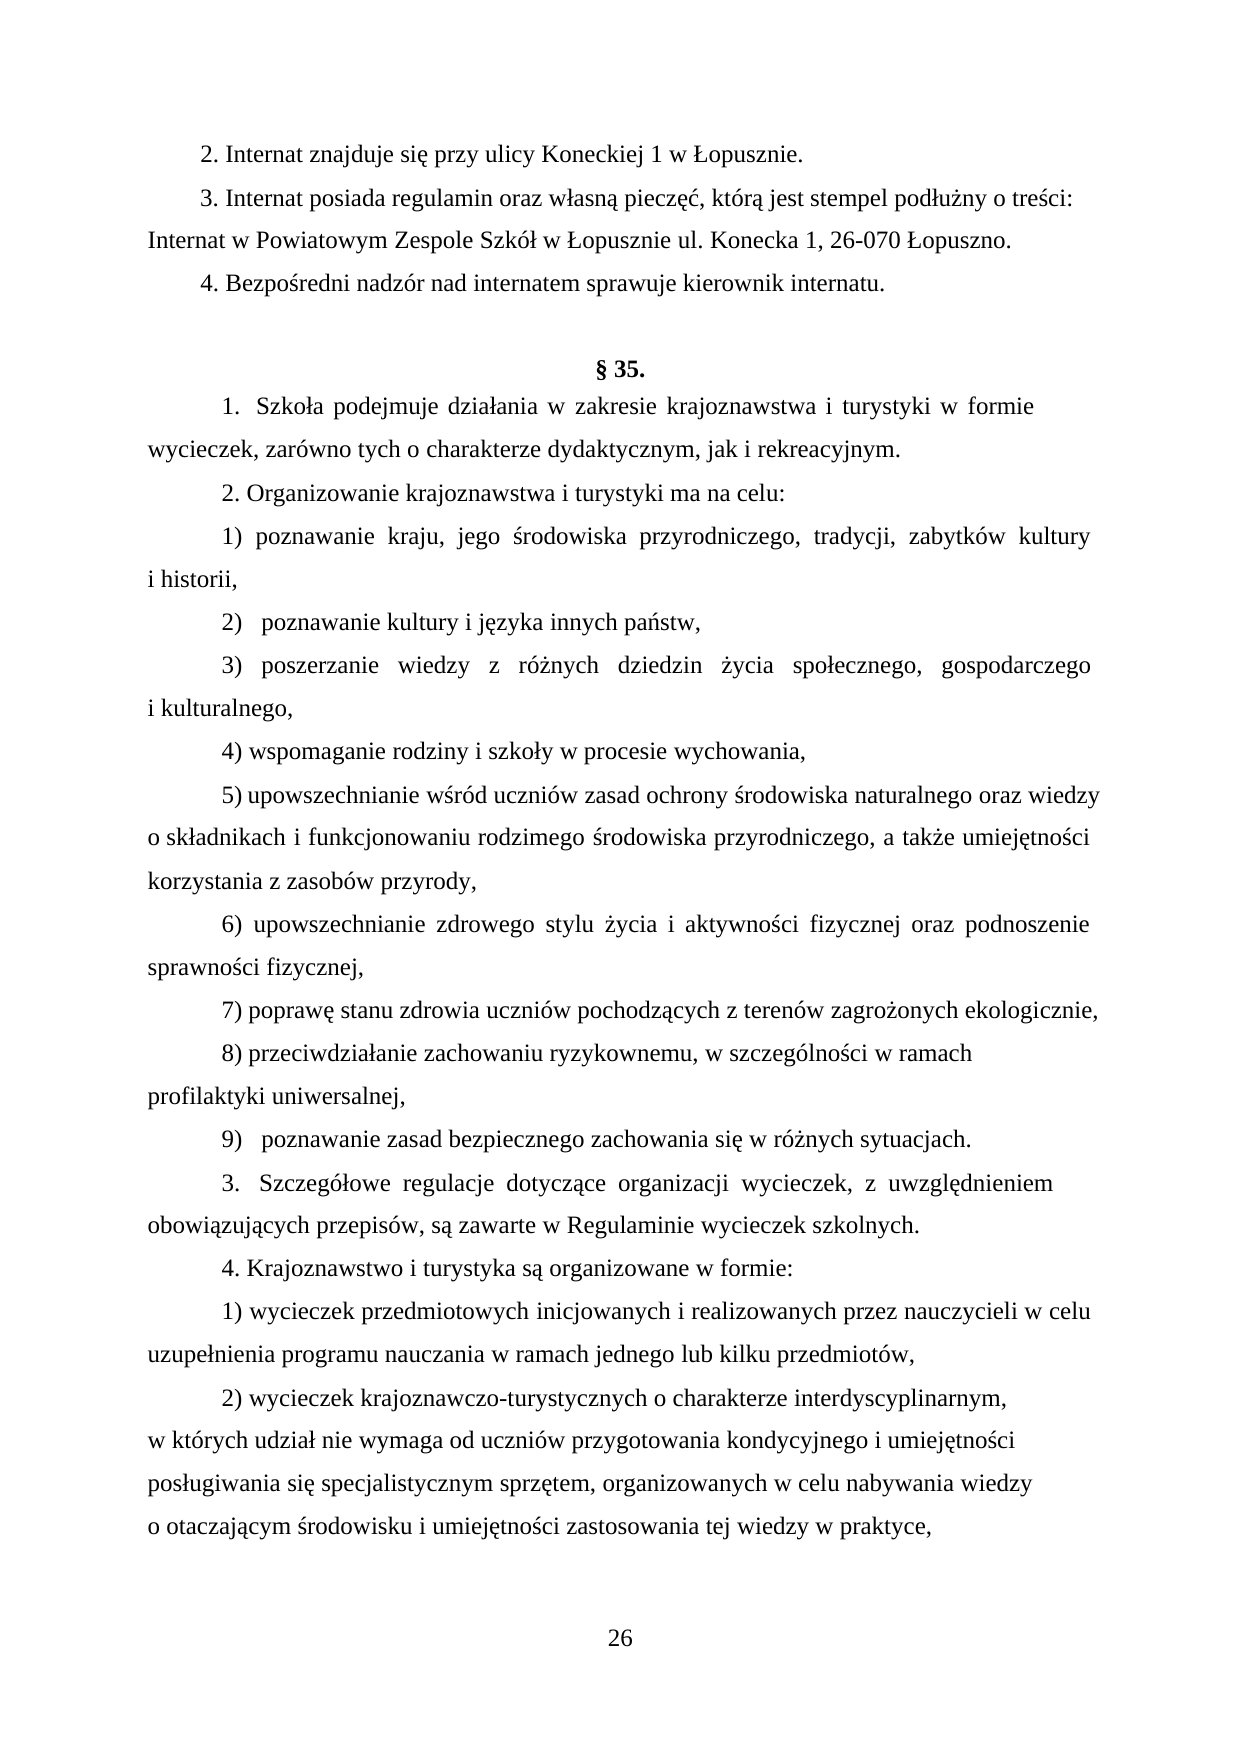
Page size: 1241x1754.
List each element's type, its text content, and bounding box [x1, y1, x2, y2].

list wycieczek przedmiotowych inicjowanych i realizowanych przez nauczycieli w celu uzupełnienia programu nauczania w ramach jednego lub kilku przedmiotów, [147, 1296, 1093, 1368]
list Szczegółowe regulacje dotyczące organizacji wycieczek, z uwzględnieniem obowiązujących przepisów, są zawarte w Regulaminie wycieczek szkolnych. [147, 1168, 1092, 1239]
list poszerzanie wiedzy z różnych dziedzin życia społecznego, gospodarczego i kulturalnego, [147, 650, 1092, 722]
list wycieczek krajoznawczo-turystycznych o charakterze interdyscyplinarnym, w których udział nie wymaga od uczniów przygotowania kondycyjnego i umiejętności [147, 1383, 1015, 1454]
subtitle § 35. [160, 354, 1080, 383]
list Szkoła podejmuje działania w zakresie krajoznawstwa i turystyki w formie wycieczek, zarówno tych o charakterze dydaktycznym, jak i rekreacyjnym. [147, 391, 1092, 463]
list Krajoznawstwo i turystyka są organizowane w formie: [221, 1253, 1105, 1282]
list upowszechnianie wśród uczniów zasad ochrony środowiska naturalnego oraz wiedzy [221, 780, 1105, 808]
list poprawę stanu zdrowia uczniów pochodzących z terenów zagrożonych ekologicznie, [221, 995, 1105, 1024]
list wspomaganie rodziny i szkoły w procesie wychowania, [221, 737, 1105, 765]
text o składnikach i funkcjonowaniu rodzimego środowiska przyrodniczego, a także umiejętności korzystania z zasobów przyrody, [147, 822, 1105, 894]
text o otaczającym środowisku i umiejętności zastosowania tej wiedzy w praktyce, [147, 1511, 1105, 1540]
list przeciwdziałanie zachowaniu ryzykownemu, w szczególności w ramach profilaktyki uniwersalnej, [147, 1038, 1092, 1110]
list Organizowanie krajoznawstwa i turystyki ma na celu: [221, 478, 1105, 506]
list Internat posiada regulamin oraz własną pieczęć, którą jest stempel podłużny o treści: Internat w Powiatowym Zespole Szkół w Łopusznie ul. Konecka 1, 26-070 Łopuszno. [147, 183, 1074, 254]
list upowszechnianie zdrowego stylu życia i aktywności fizycznej oraz podnoszenie sprawności fizycznej, [147, 909, 1092, 981]
list Bezpośredni nadzór nad internatem sprawuje kierownik internatu. [200, 268, 1105, 297]
list poznawanie kraju, jego środowiska przyrodniczego, tradycji, zabytków kultury i historii, [147, 521, 1092, 593]
list Internat znajduje się przy ulicy Koneckiej 1 w Łopusznie. [200, 139, 1105, 168]
list poznawanie zasad bezpiecznego zachowania się w różnych sytuacjach. [221, 1124, 1105, 1153]
text posługiwania się specjalistycznym sprzętem, organizowanych w celu nabywania wiedzy [147, 1468, 1105, 1497]
list poznawanie kultury i języka innych państw, [221, 607, 1105, 636]
